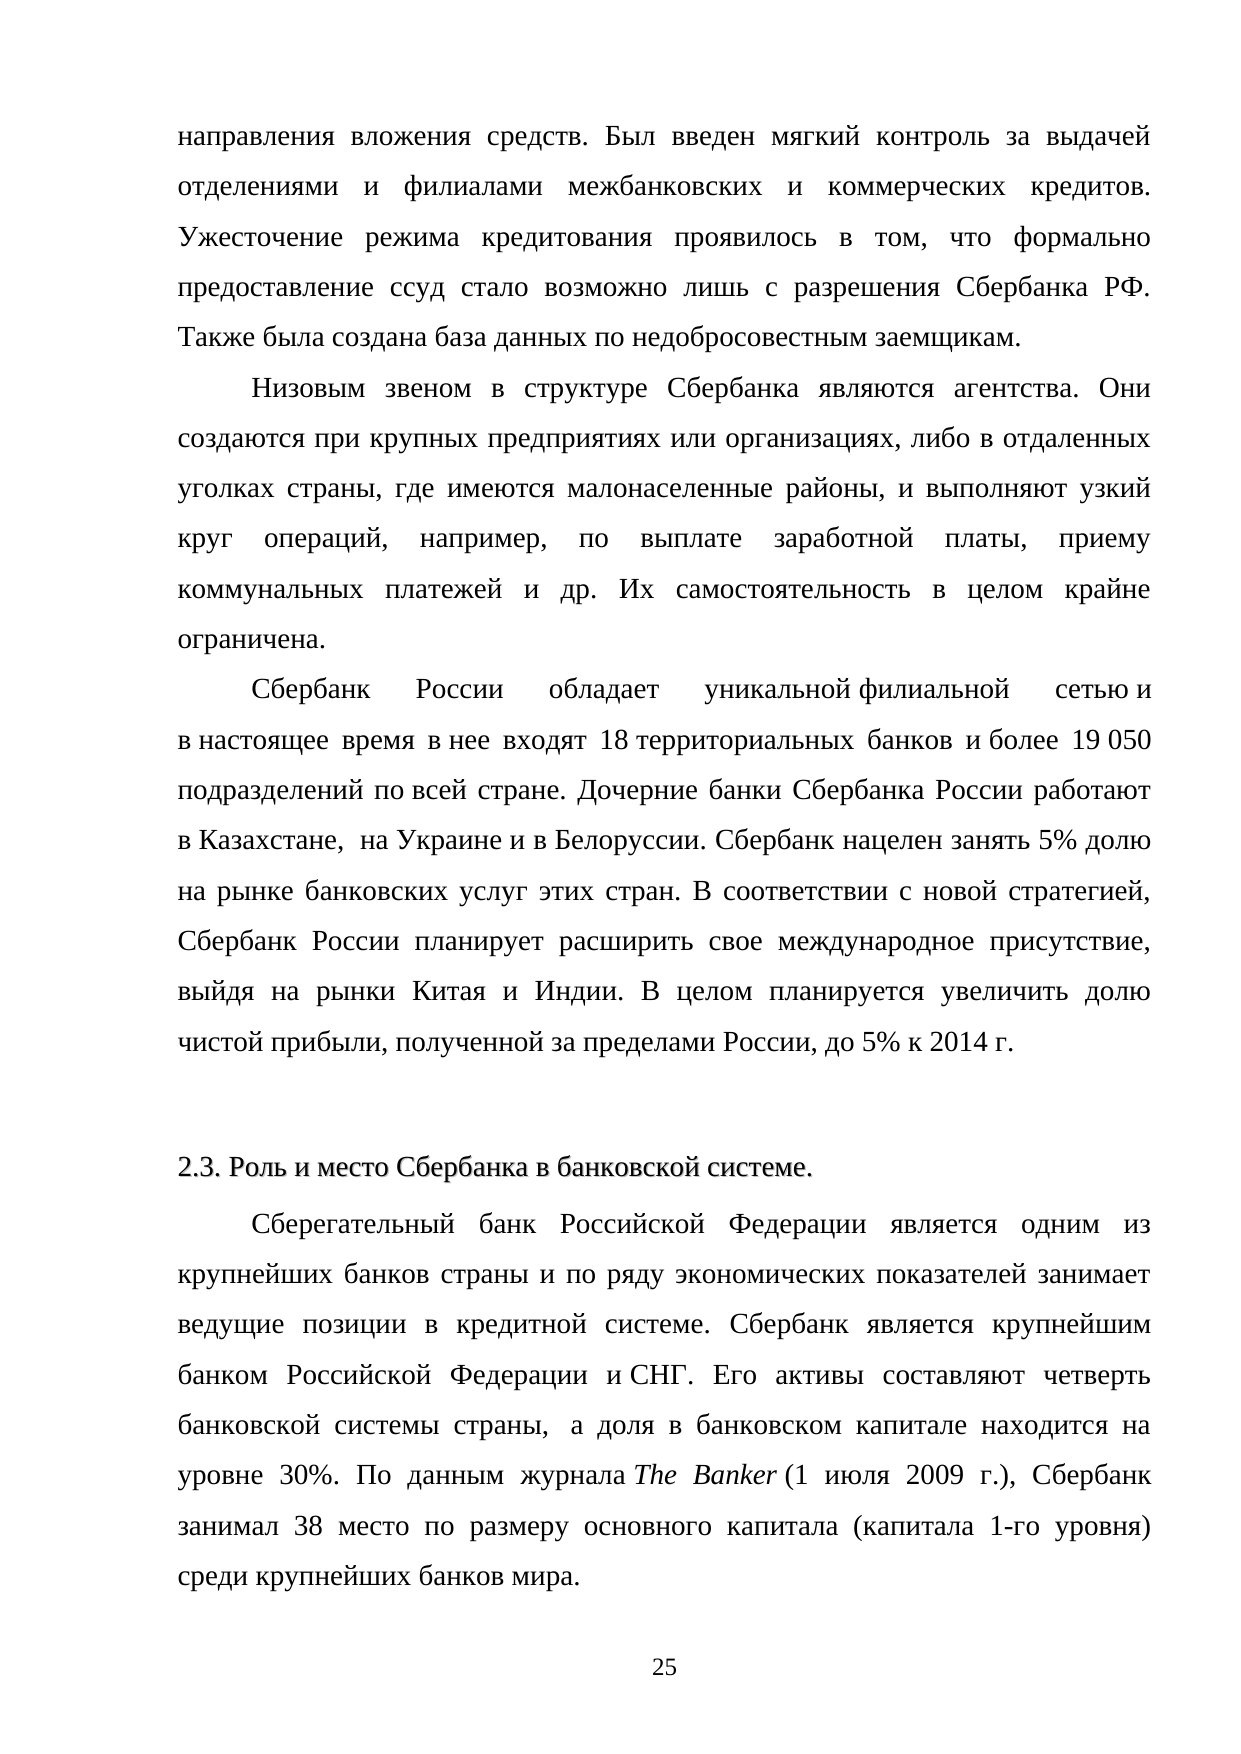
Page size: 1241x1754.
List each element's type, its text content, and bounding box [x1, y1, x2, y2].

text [177, 118, 1152, 353]
subtitle 2.3. Роль и место Сбербанка в банковской системе. [177, 1149, 1152, 1183]
text Сберегательный банк Российской Федерации является одним из крупнейших банков страны и по ряду экономических показателей занимает ведущие позиции в кредитной системе. Сбербанк является крупнейшим банком Российской Федерации и СНГ. Его активы составляют четверть банковской системы страны, а доля в банковском капитале находится на уровне 30%. По данным журнала The Banker (1 июля 2009 г.), Сбербанк занимал 38 место по размеру основного капитала (капитала 1-го уровня) среди крупнейших банков мира. [177, 1206, 1152, 1592]
text Сбербанк России обладает уникальной филиальной сетью и в настоящее время в нее входят 18 территориальных банков и более 19 050 подразделений по всей стране. Дочерние банки Сбербанка России работают в Казахстане, на Украине и в Белоруссии. Сбербанк нацелен занять 5% долю на рынке банковских услуг этих стран. В соответствии с новой стратегией, Сбербанк России планирует расширить свое международное присутствие, выйдя на рынки Китая и Индии. В целом планируется увеличить долю чистой прибыли, полученной за пределами России, до 5% к 2014 г. [177, 672, 1152, 1057]
text Низовым звеном в структуре Сбербанка являются агентства. Они создаются при крупных предприятиях или организациях, либо в отдаленных уголках страны, где имеются малонаселенные районы, и выполняют узкий круг операций, например, по выплате заработной платы, приему коммунальных платежей и др. Их самостоятельность в целом крайне ограничена. [177, 370, 1152, 655]
